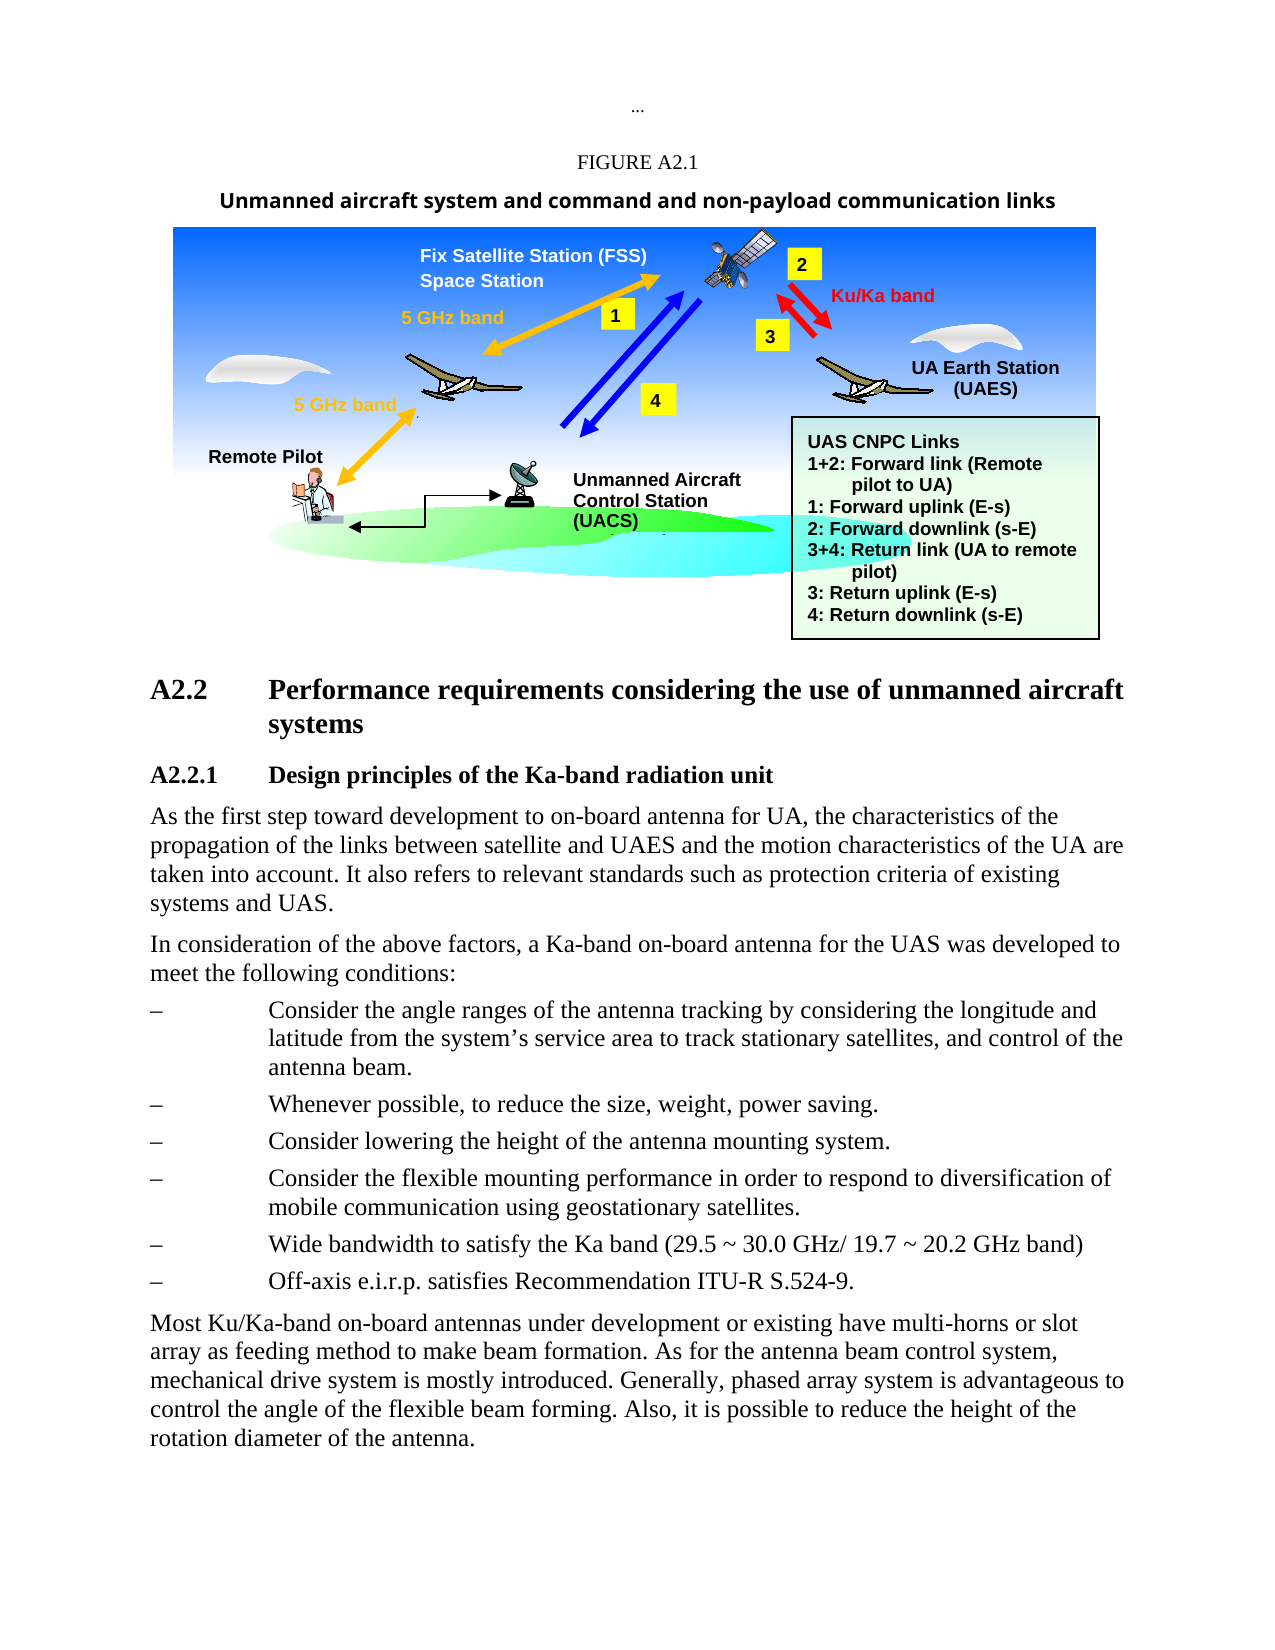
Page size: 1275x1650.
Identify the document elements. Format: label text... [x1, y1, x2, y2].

text – Wide bandwidth to satisfy the Ka band (29.5 ~ 30.0 GHz/ 19.7 ~ 20.2 GHz band) [150, 1229, 1125, 1258]
text Unmanned aircraft system and command and non-payload communication links [150, 187, 1125, 215]
text In consideration of the above factors, a Ka-band on-board antenna for the UAS was developed to meet the following conditions: [150, 929, 1125, 986]
text – Consider the angle ranges of the antenna tracking by considering the longitude and latitude from the system’s service area to track stationary satellites, and control of the antenna beam. [150, 995, 1125, 1081]
text – Consider the flexible mounting performance in order to respond to diversification of mobile communication using geostationary satellites. [150, 1163, 1125, 1221]
text A2.2 Performance requirements considering the use of unmanned aircraft systems [150, 672, 1125, 739]
text As the first step toward development to on-board antenna for UA, the characteristics of the propagation of the links between satellite and UAES and the motion characteristics of the UA are taken into account. It also refers to relevant standards such as protection criteria of existing systems and UAS. [150, 801, 1125, 916]
text – Whenever possible, to reduce the size, weight, power saving. [150, 1089, 1125, 1118]
text Most Ku/Ka-band on-board antennas under development or existing have multi-horns or slot array as feeding method to make beam formation. As for the antenna beam control system, mechanical drive system is mostly introduced. Generally, phased array system is advantageous to control the angle of the flexible beam forming. Also, it is possible to reduce the height of the rotation diameter of the antenna. [150, 1308, 1125, 1451]
text – Off-axis e.i.r.p. satisfies Recommendation ITU-R S.524-9. [150, 1266, 1125, 1295]
text A2.2.1 Design principles of the Ka-band radiation unit [150, 760, 1125, 789]
text – Consider lowering the height of the antenna mounting system. [150, 1126, 1125, 1155]
text Figure A2.1 [150, 150, 1125, 174]
